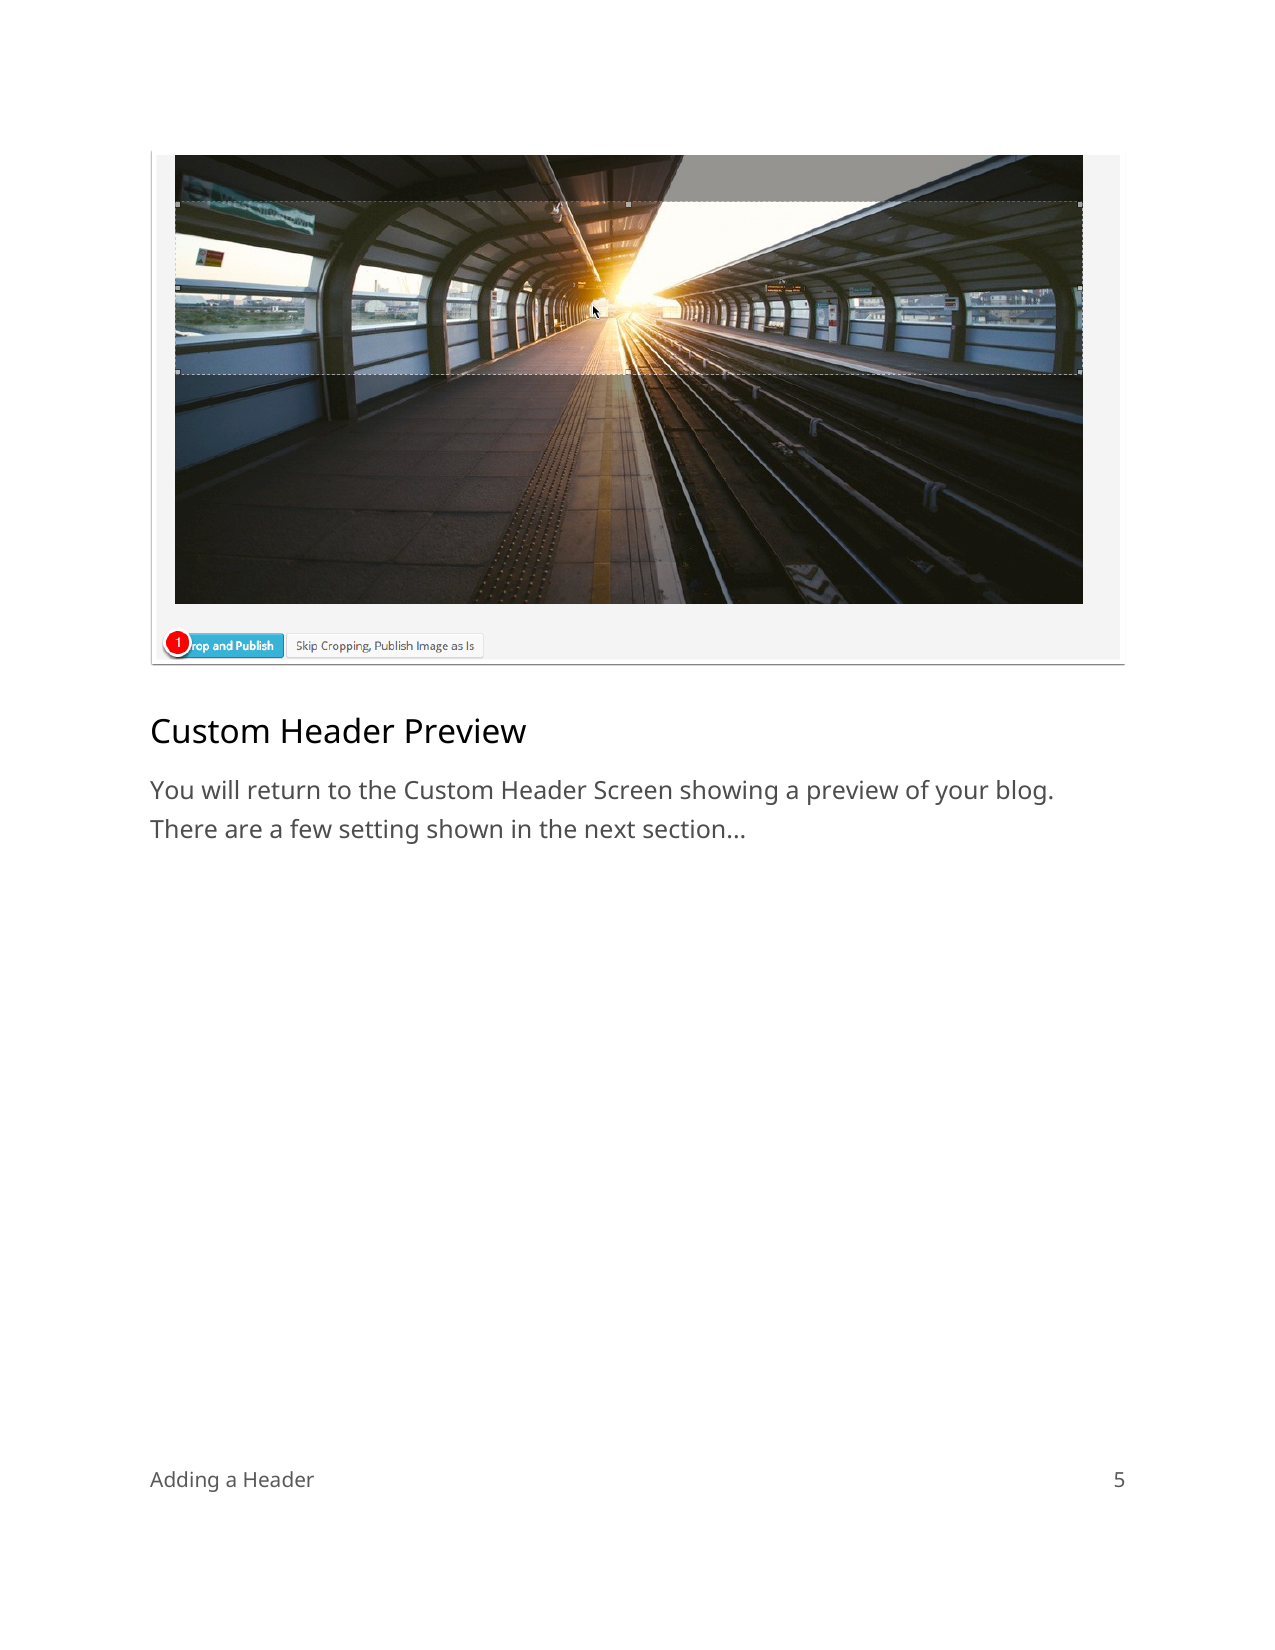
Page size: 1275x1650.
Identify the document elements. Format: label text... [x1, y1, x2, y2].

subtitle Custom Header Preview [150, 708, 1125, 753]
picture [150, 150, 1125, 666]
text You will return to the Custom Header Screen showing a preview of your blog. There are a few setting shown in the next section... [150, 772, 1125, 846]
